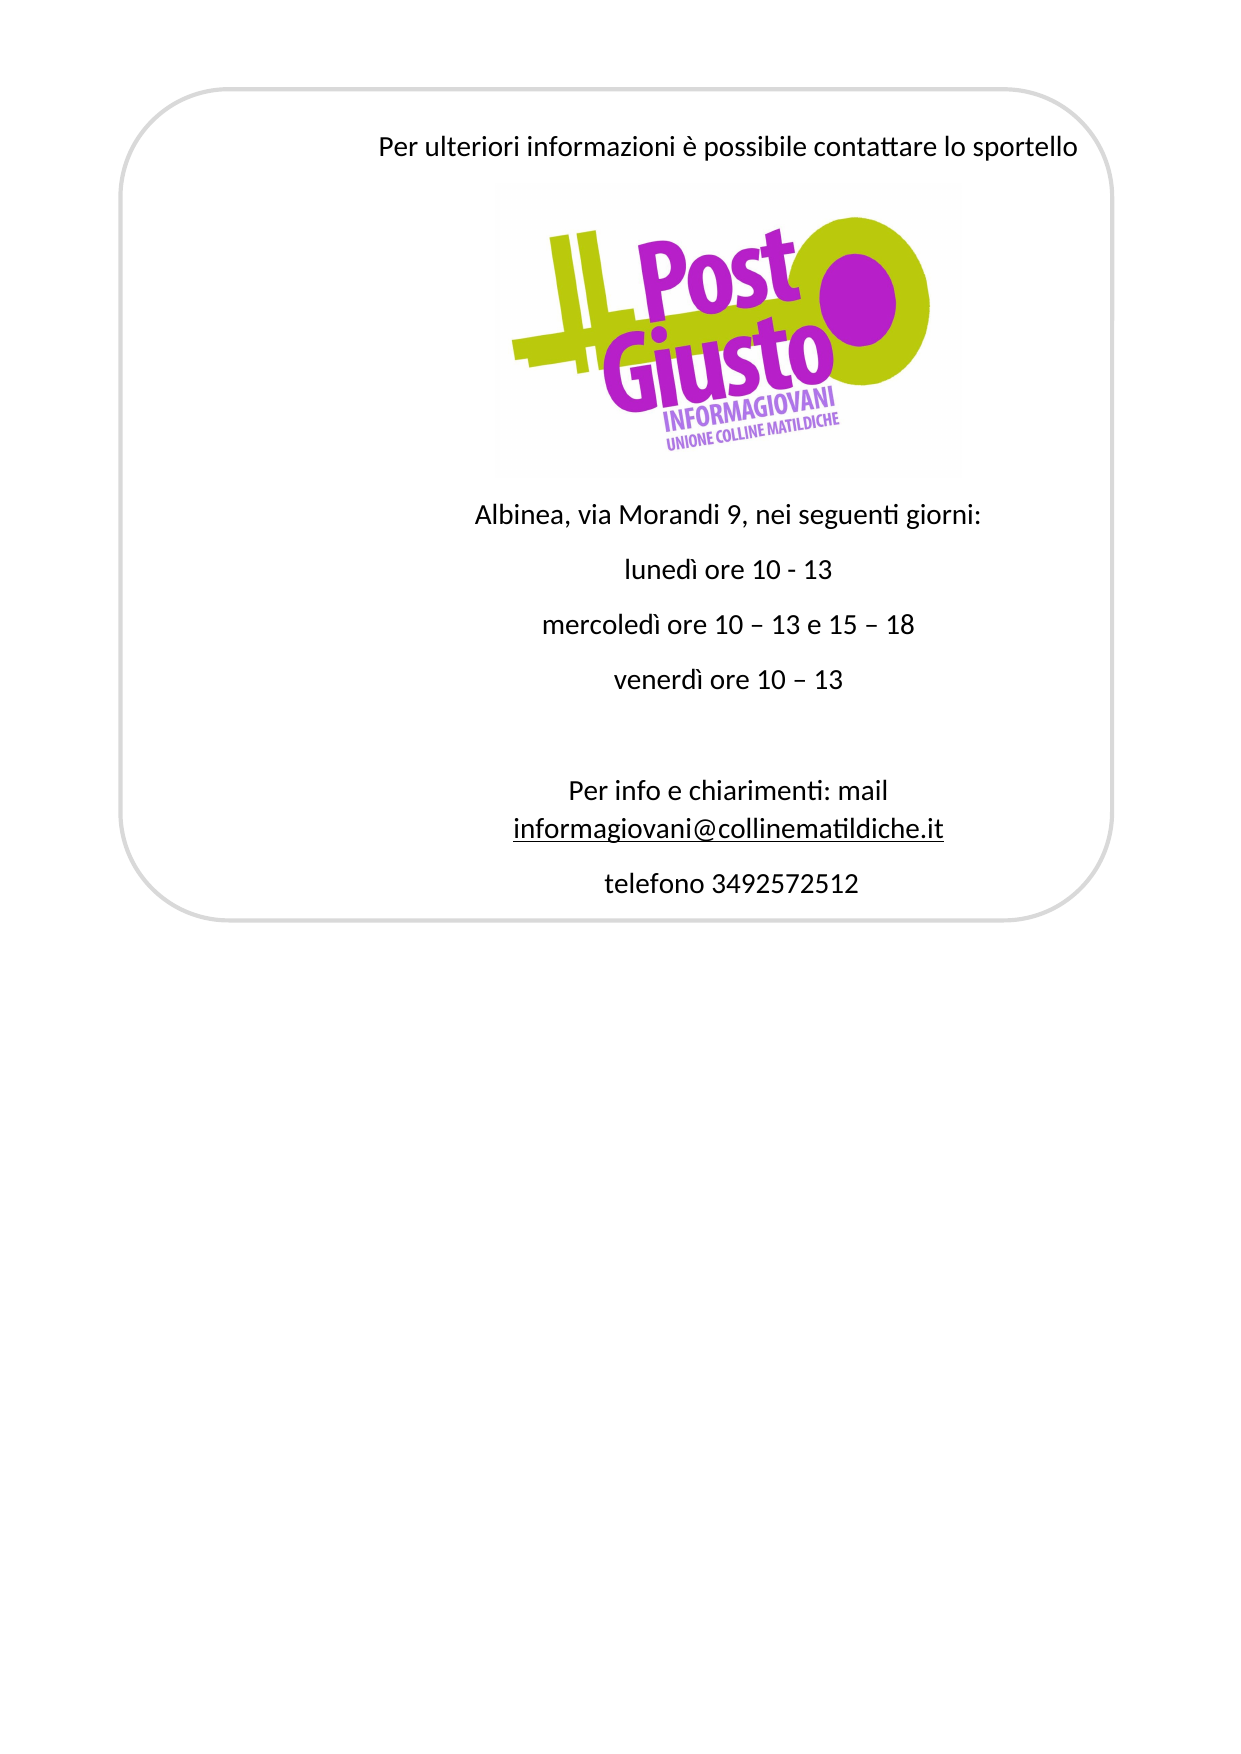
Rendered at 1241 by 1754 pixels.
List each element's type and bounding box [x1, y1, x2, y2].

picture [495, 183, 962, 478]
